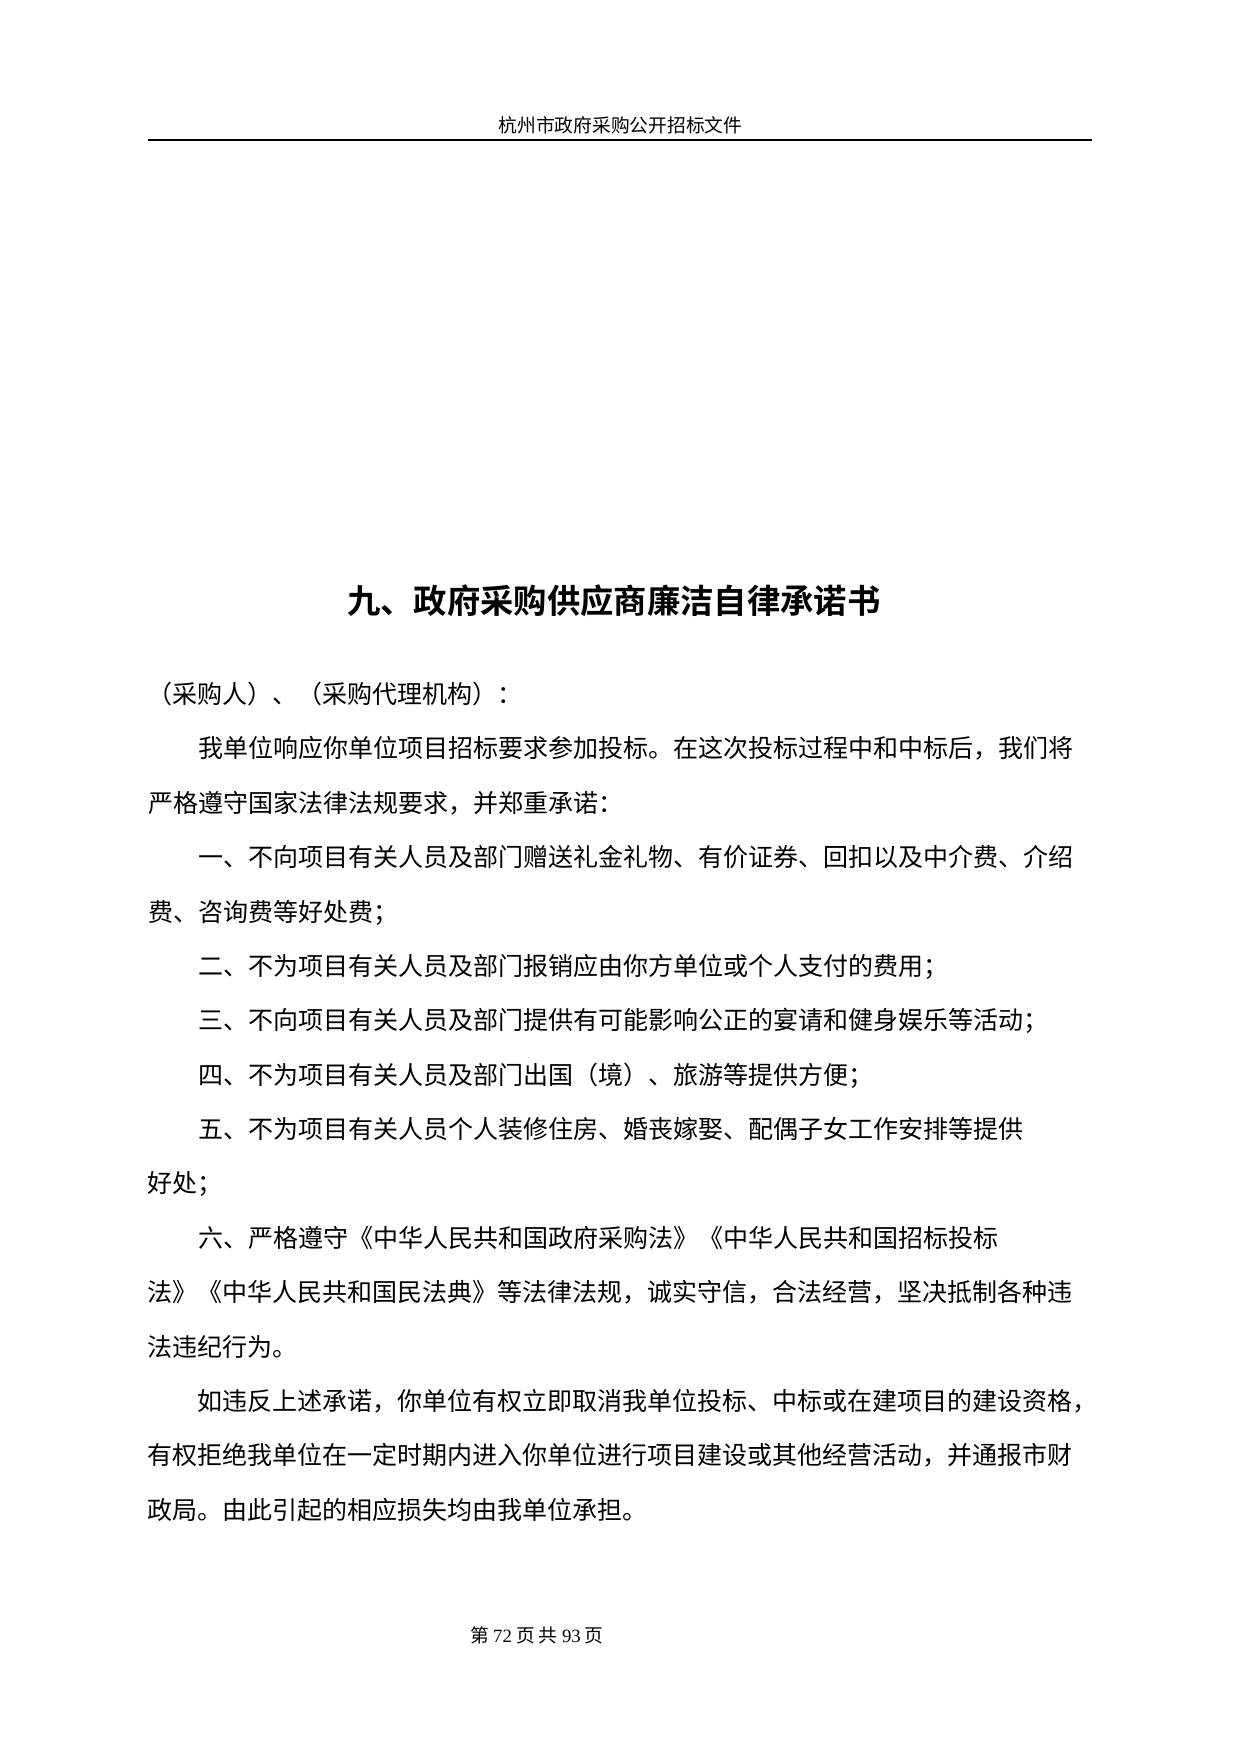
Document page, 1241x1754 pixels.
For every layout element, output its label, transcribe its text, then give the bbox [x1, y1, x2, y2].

text 一、不向项目有关人员及部门赠送礼金礼物、有价证券、回扣以及中介费、介绍费、咨询费等好处费； [148, 838, 1092, 928]
text 四、不为项目有关人员及部门出国（境）、旅游等提供方便； [148, 1055, 1092, 1091]
text 九、政府采购供应商廉洁自律承诺书 [148, 575, 1092, 623]
text 三、不向项目有关人员及部门提供有可能影响公正的宴请和健身娱乐等活动； [148, 1001, 1092, 1037]
text 六、严格遵守《中华人民共和国政府采购法》《中华人民共和国招标投标 [198, 1218, 1092, 1254]
text 如违反上述承诺，你单位有权立即取消我单位投标、中标或在建项目的建设资格，有权拒绝我单位在一定时期内进入你单位进行项目建设或其他经营活动，并通报市财政局。由此引起的相应损失均由我单位承担。 [148, 1381, 1092, 1526]
text （采购人）、（采购代理机构）： [148, 674, 1092, 711]
text 五、不为项目有关人员个人装修住房、婚丧嫁娶、配偶子女工作安排等提供 [198, 1109, 1092, 1146]
text 二、不为项目有关人员及部门报销应由你方单位或个人支付的费用； [148, 946, 1092, 983]
text 法》《中华人民共和国民法典》等法律法规，诚实守信，合法经营，坚决抵制各种违法违纪行为。 [148, 1273, 1092, 1363]
text 我单位响应你单位项目招标要求参加投标。在这次投标过程中和中标后，我们将严格遵守国家法律法规要求，并郑重承诺： [148, 729, 1092, 819]
text 好处； [148, 1164, 1092, 1200]
